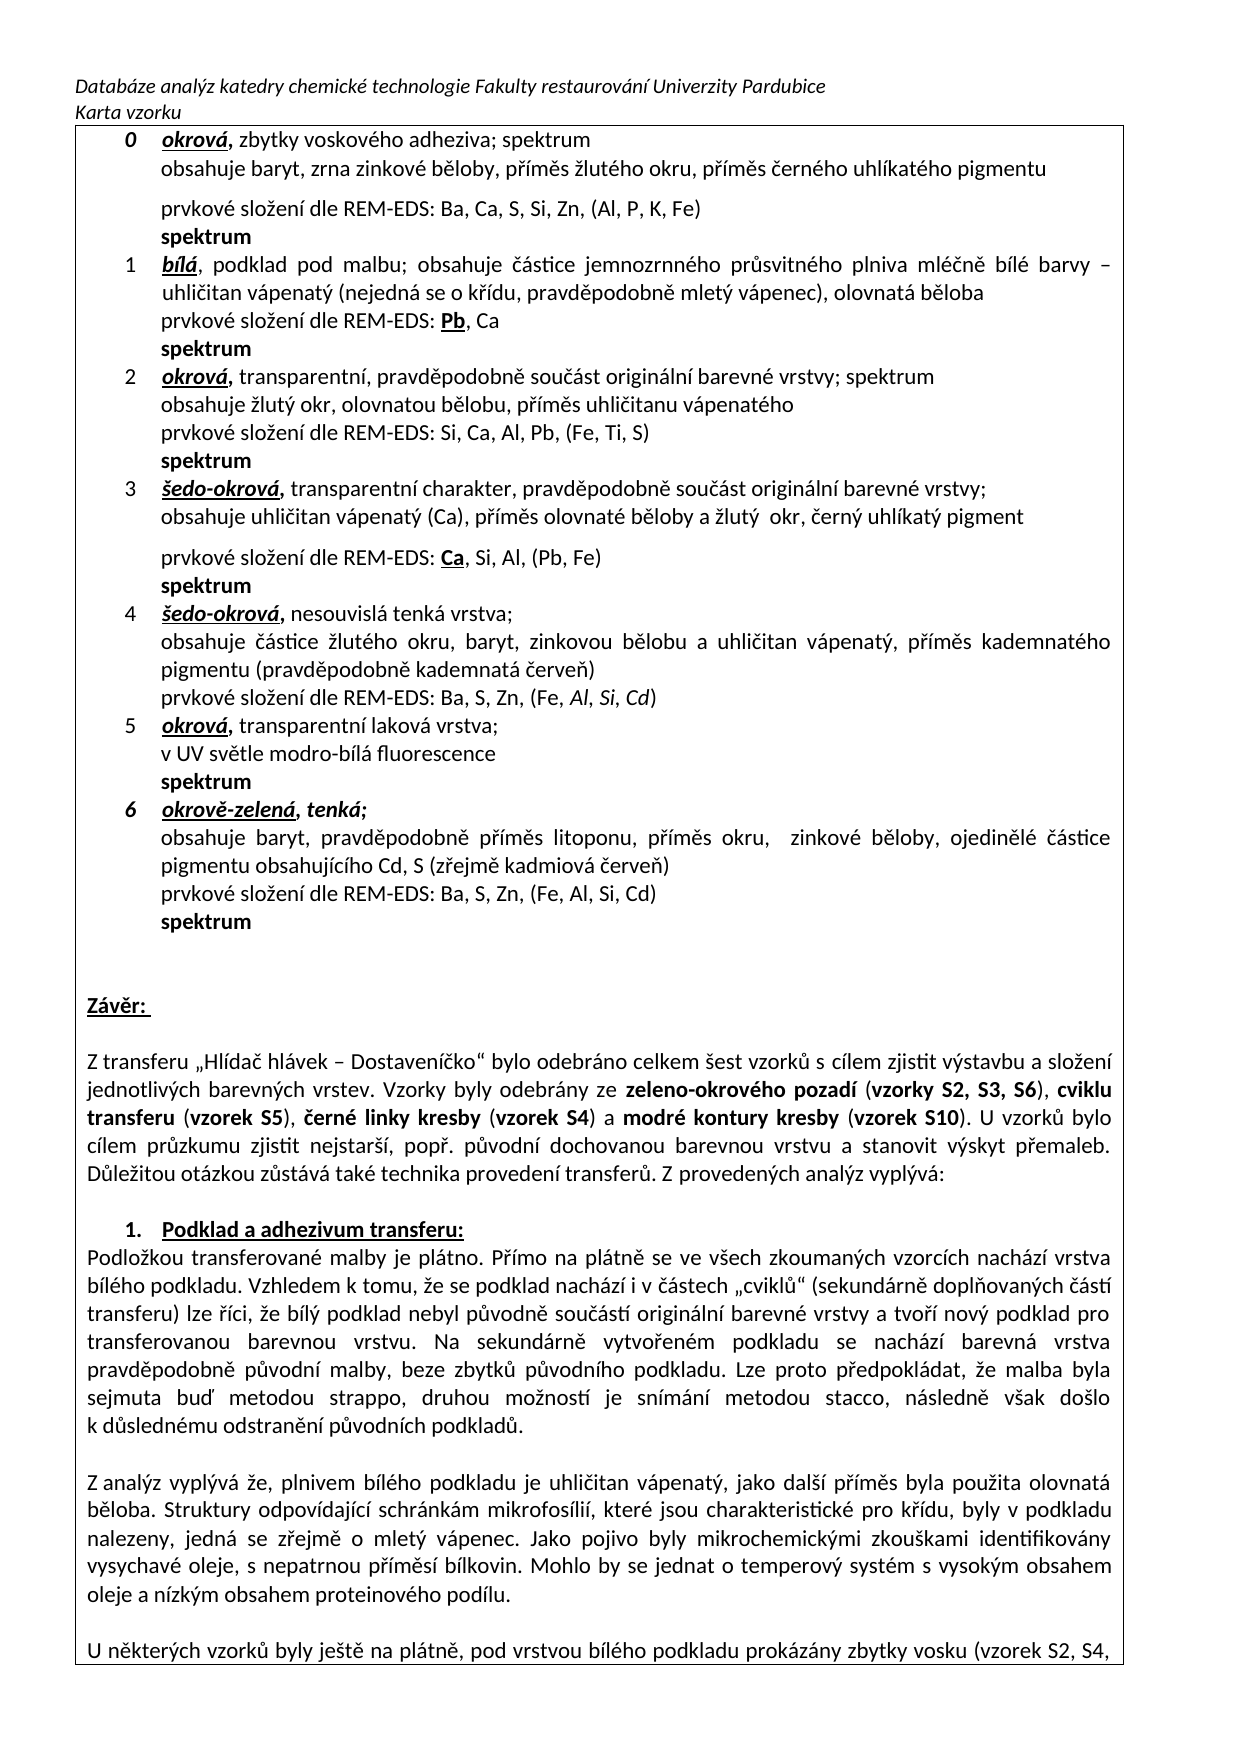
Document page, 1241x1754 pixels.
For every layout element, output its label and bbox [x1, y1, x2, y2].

table_cell [76, 126, 1123, 1664]
